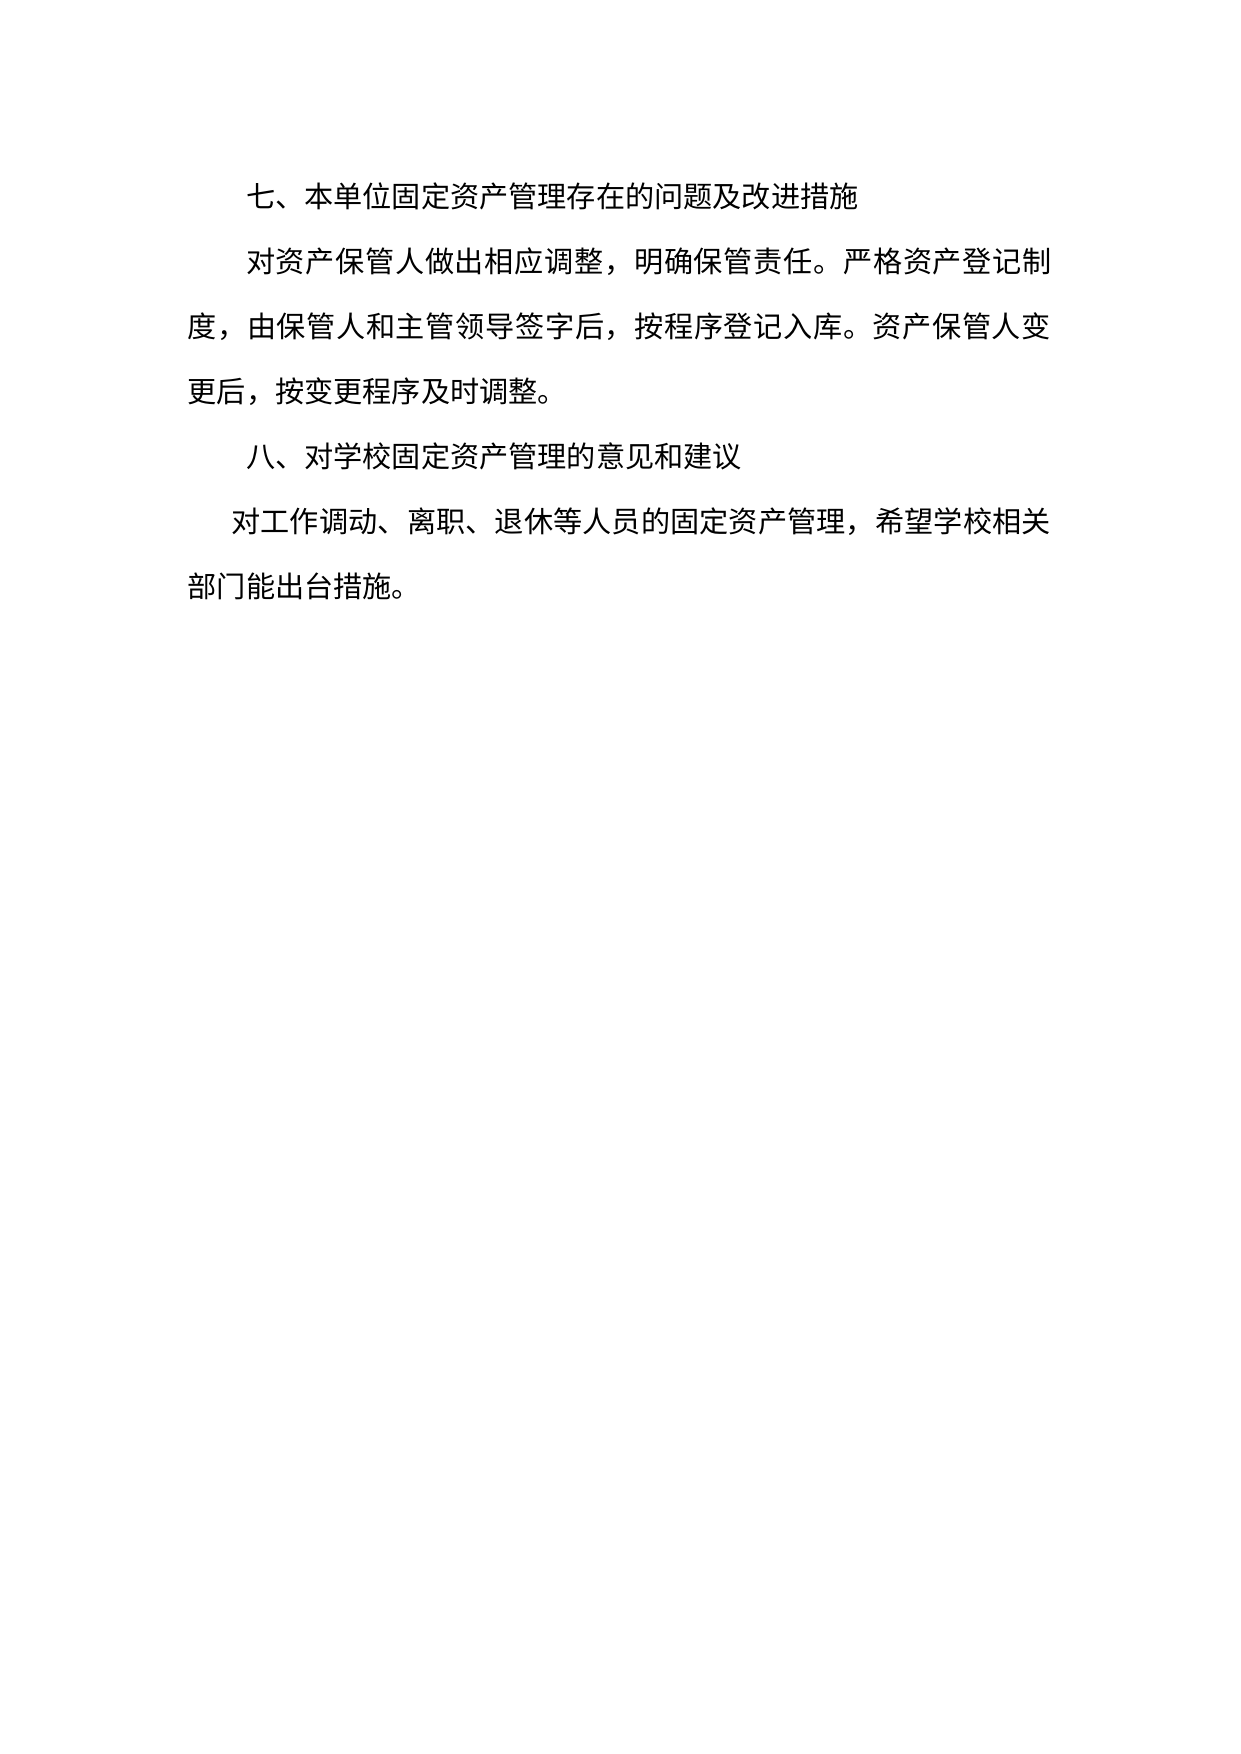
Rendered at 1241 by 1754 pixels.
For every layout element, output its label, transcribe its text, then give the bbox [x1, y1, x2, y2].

text 七、本单位固定资产管理存在的问题及改进措施 [187, 162, 1053, 227]
text 八、对学校固定资产管理的意见和建议 [187, 422, 1053, 487]
text 对资产保管人做出相应调整，明确保管责任。严格资产登记制度，由保管人和主管领导签字后，按程序登记入库。资产保管人变更后，按变更程序及时调整。 [187, 227, 1053, 422]
text 对工作调动、离职、退休等人员的固定资产管理，希望学校相关部门能出台措施。 [187, 487, 1053, 617]
